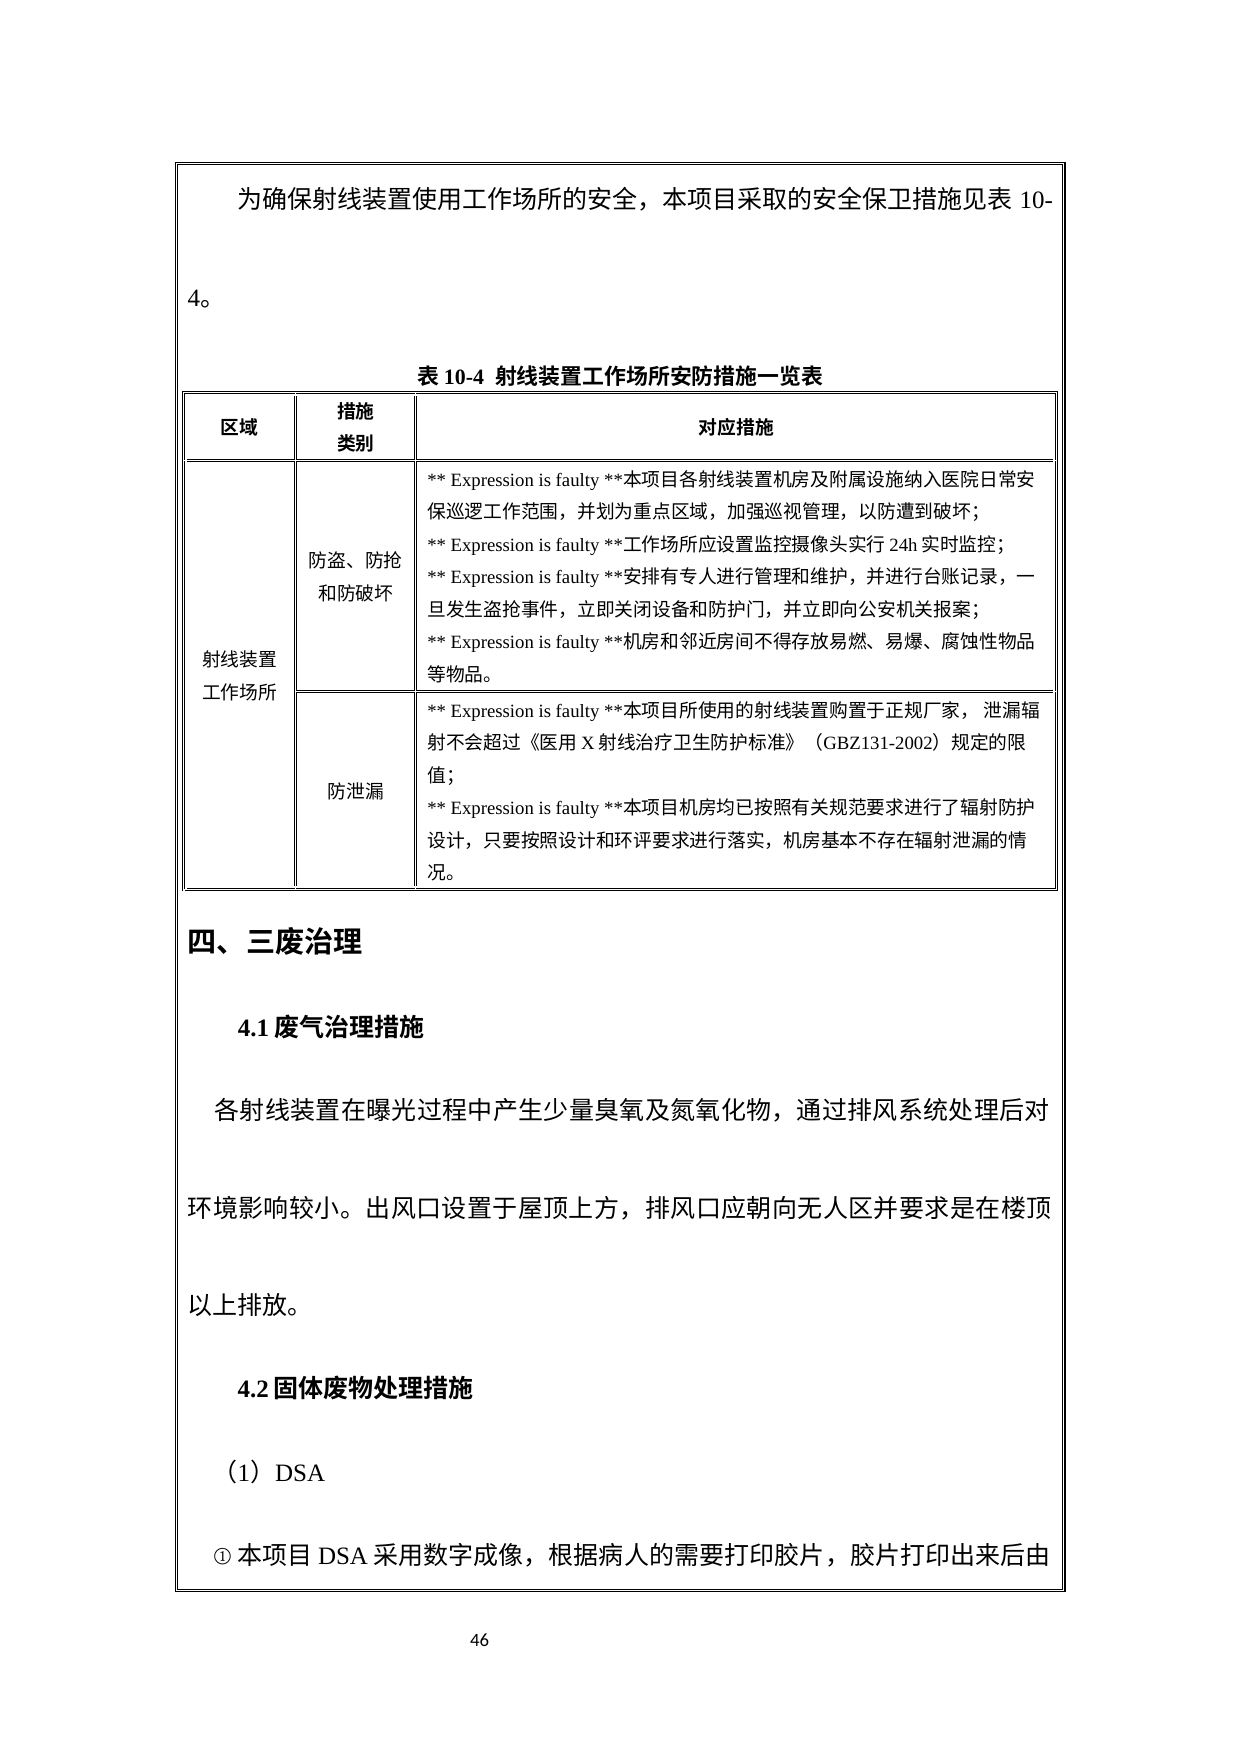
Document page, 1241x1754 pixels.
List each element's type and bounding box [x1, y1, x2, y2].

table_header [178, 165, 1062, 1589]
